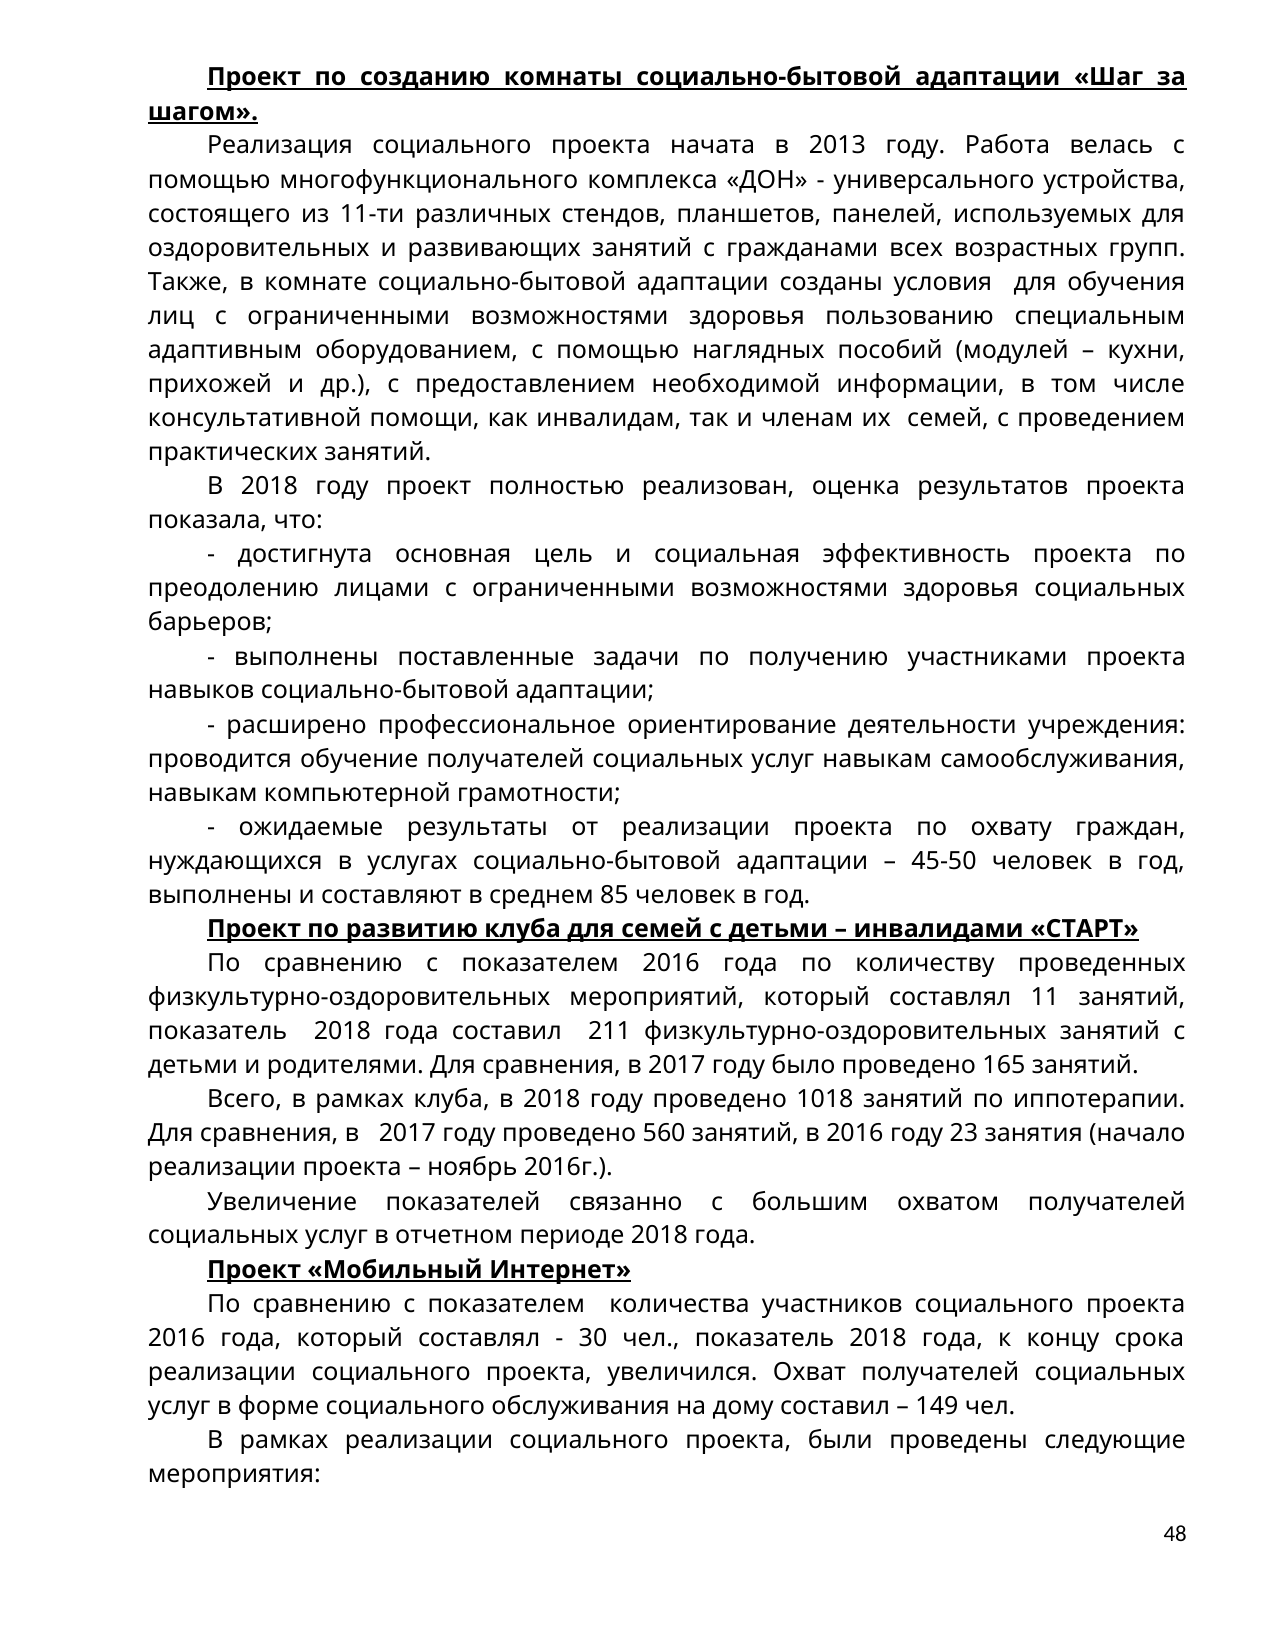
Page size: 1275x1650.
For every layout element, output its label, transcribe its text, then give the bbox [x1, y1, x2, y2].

text Проект по созданию комнаты социально-бытовой адаптации «Шаг за шагом». [148, 59, 1186, 127]
text - выполнены поставленные задачи по получению участниками проекта навыков социально-бытовой адаптации; [148, 638, 1186, 706]
text По сравнению с показателем количества участников социального проекта 2016 года, который составлял - 30 чел., показатель 2018 года, к концу срока реализации социального проекта, увеличился. Охват получателей социальных услуг в форме социального обслуживания на дому составил – 149 чел. [148, 1285, 1186, 1422]
text Всего, в рамках клуба, в 2018 году проведено 1018 занятий по иппотерапии. Для сравнения, в 2017 году проведено 560 занятий, в 2016 году 23 занятия (начало реализации проекта – ноябрь 2016г.). [148, 1081, 1186, 1183]
text - ожидаемые результаты от реализации проекта по охвату граждан, нуждающихся в услугах социально-бытовой адаптации – 45-50 человек в год, выполнены и составляют в среднем 85 человек в год. [148, 808, 1186, 911]
text - достигнута основная цель и социальная эффективность проекта по преодолению лицами с ограниченными возможностями здоровья социальных барьеров; [148, 536, 1186, 638]
text По сравнению с показателем 2016 года по количеству проведенных физкультурно-оздоровительных мероприятий, который составлял 11 занятий, показатель 2018 года составил 211 физкультурно-оздоровительных занятий с детьми и родителями. Для сравнения, в 2017 году было проведено 165 занятий. [148, 945, 1186, 1081]
text Проект «Мобильный Интернет» [148, 1251, 1186, 1285]
text Увеличение показателей связанно с большим охватом получателей социальных услуг в отчетном периоде 2018 года. [148, 1183, 1186, 1251]
text Проект по развитию клуба для семей с детьми – инвалидами «СТАРТ» [148, 911, 1186, 945]
text - расширено профессиональное ориентирование деятельности учреждения: проводится обучение получателей социальных услуг навыкам самообслуживания, навыкам компьютерной грамотности; [148, 706, 1186, 808]
text В 2018 году проект полностью реализован, оценка результатов проекта показала, что: [148, 468, 1186, 536]
text Реализация социального проекта начата в 2013 году. Работа велась с помощью многофункционального комплекса «ДОН» - универсального устройства, состоящего из 11-ти различных стендов, планшетов, панелей, используемых для оздоровительных и развивающих занятий с гражданами всех возрастных групп. Также, в комнате социально-бытовой адаптации созданы условия для обучения лиц с ограниченными возможностями здоровья пользованию специальным адаптивным оборудованием, с помощью наглядных пособий (модулей – кухни, прихожей и др.), с предоставлением необходимой информации, в том числе консультативной помощи, как инвалидам, так и членам их семей, с проведением практических занятий. [148, 127, 1186, 468]
text В рамках реализации социального проекта, были проведены следующие мероприятия: [148, 1422, 1186, 1490]
